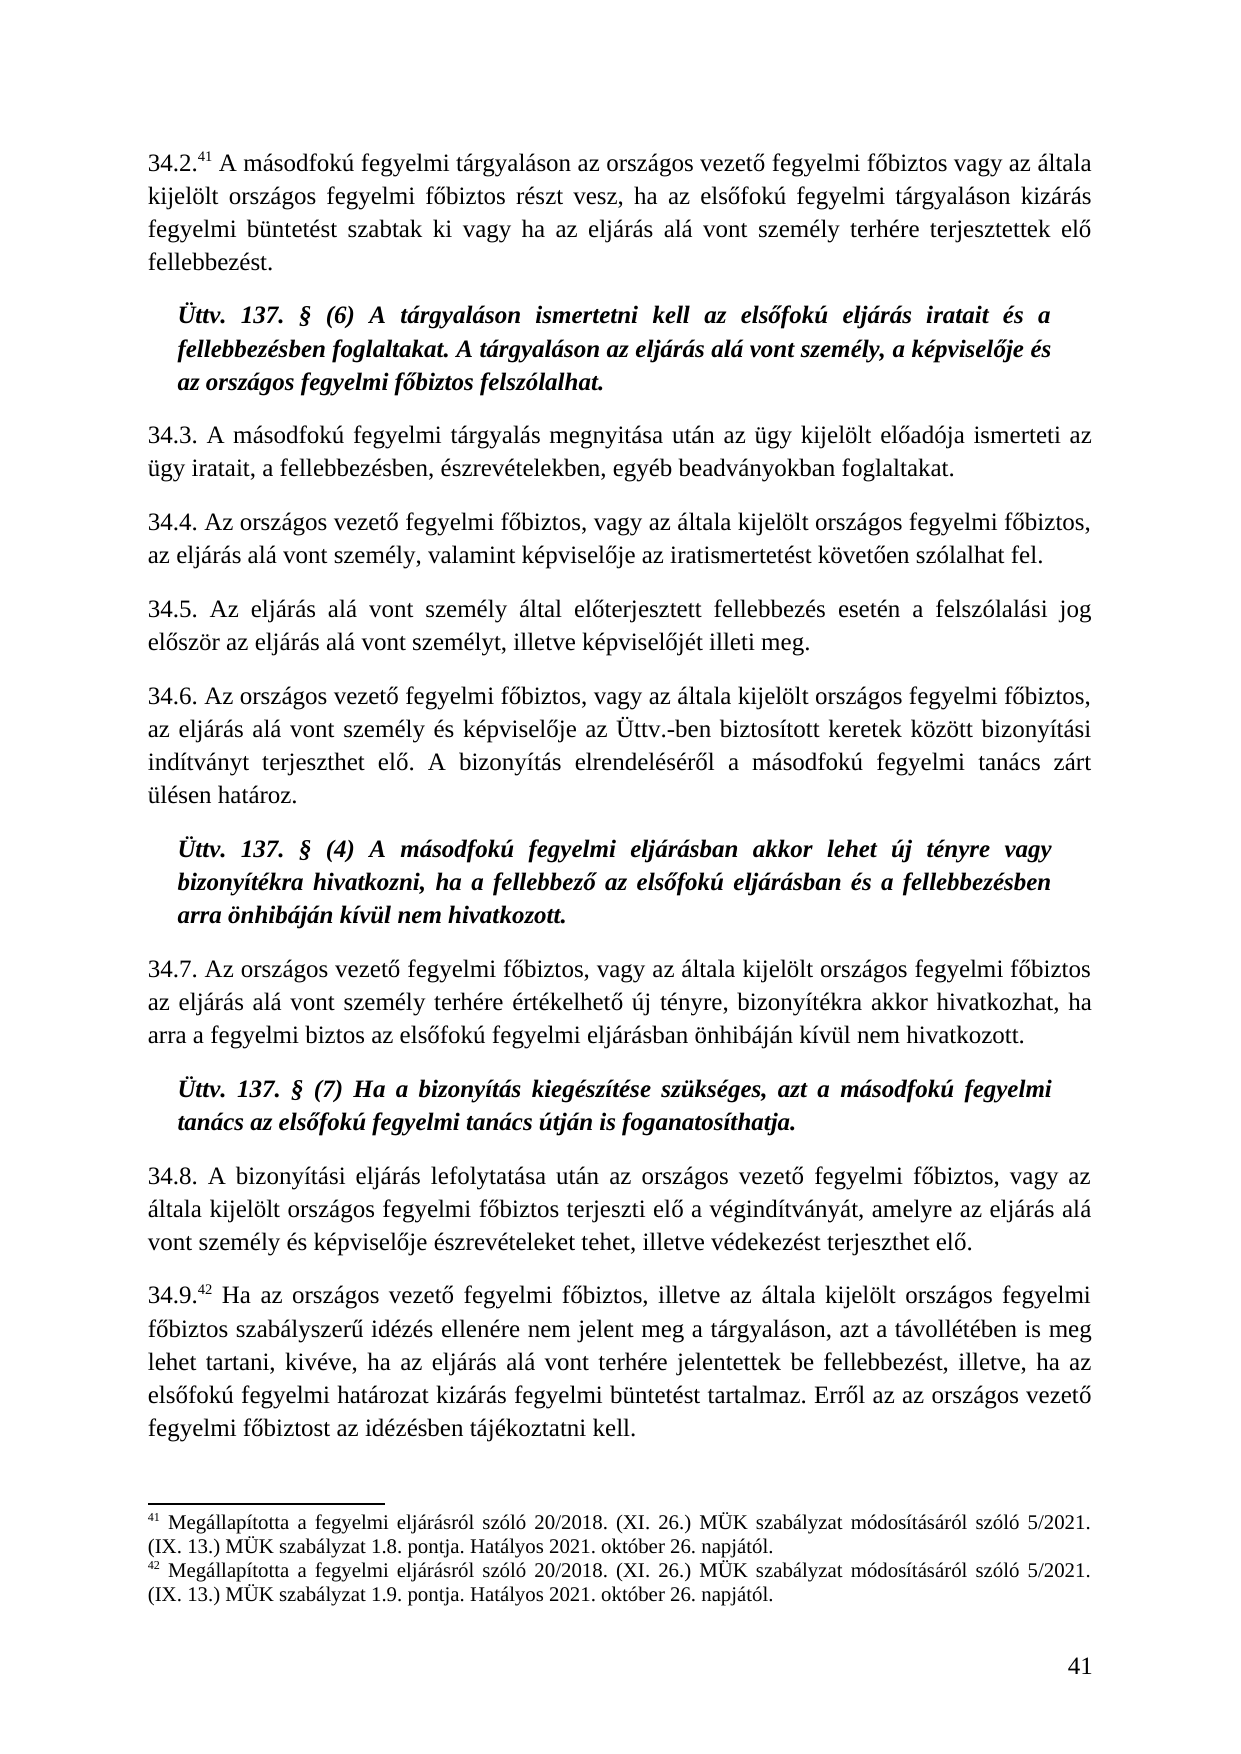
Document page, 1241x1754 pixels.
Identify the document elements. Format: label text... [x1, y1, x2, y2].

text 34.2. A másodfokú fegyelmi tárgyaláson az országos vezető fegyelmi főbiztos vagy az általa kijelölt országos fegyelmi főbiztos részt vesz, ha az elsőfokú fegyelmi tárgyaláson kizárás fegyelmi büntetést szabtak ki vagy ha az eljárás alá vont személy terhére terjesztettek elő fellebbezést. [148, 148, 1092, 276]
text 34.9. Ha az országos vezető fegyelmi főbiztos, illetve az általa kijelölt országos fegyelmi főbiztos szabályszerű idézés ellenére nem jelent meg a tárgyaláson, azt a távollétében is meg lehet tartani, kivéve, ha az eljárás alá vont terhére jelentettek be fellebbezést, illetve, ha az elsőfokú fegyelmi határozat kizárás fegyelmi büntetést tartalmaz. Erről az az országos vezető fegyelmi főbiztost az idézésben tájékoztatni kell. [148, 1281, 1092, 1441]
text 34.7. Az országos vezető fegyelmi főbiztos, vagy az általa kijelölt országos fegyelmi főbiztos az eljárás alá vont személy terhére értékelhető új tényre, bizonyítékra akkor hivatkozhat, ha arra a fegyelmi biztos az elsőfokú fegyelmi eljárásban önhibáján kívül nem hivatkozott. [148, 954, 1092, 1049]
text Üttv. 137. § (6) A tárgyaláson ismertetni kell az elsőfokú eljárás iratait és a fellebbezésben foglaltakat. A tárgyaláson az eljárás alá vont személy, a képviselője és az országos fegyelmi főbiztos felszólalhat. [177, 301, 1055, 395]
text Üttv. 137. § (7) Ha a bizonyítás kiegészítése szükséges, azt a másodfokú fegyelmi tanács az elsőfokú fegyelmi tanács útján is foganatosíthatja. [177, 1074, 1055, 1136]
text Üttv. 137. § (4) A másodfokú fegyelmi eljárásban akkor lehet új tényre vagy bizonyítékra hivatkozni, ha a fellebbező az elsőfokú eljárásban és a fellebbezésben arra önhibáján kívül nem hivatkozott. [177, 834, 1055, 929]
text 34.6. Az országos vezető fegyelmi főbiztos, vagy az általa kijelölt országos fegyelmi főbiztos, az eljárás alá vont személy és képviselője az Üttv.-ben biztosított keretek között bizonyítási indítványt terjeszthet elő. A bizonyítás elrendeléséről a másodfokú fegyelmi tanács zárt ülésen határoz. [148, 681, 1092, 809]
text 34.4. Az országos vezető fegyelmi főbiztos, vagy az általa kijelölt országos fegyelmi főbiztos, az eljárás alá vont személy, valamint képviselője az iratismertetést követően szólalhat fel. [148, 507, 1092, 569]
text 34.3. A másodfokú fegyelmi tárgyalás megnyitása után az ügy kijelölt előadója ismerteti az ügy iratait, a fellebbezésben, észrevételekben, egyéb beadványokban foglaltakat. [148, 421, 1092, 482]
text 34.5. Az eljárás alá vont személy által előterjesztett fellebbezés esetén a felszólalási jog először az eljárás alá vont személyt, illetve képviselőjét illeti meg. [148, 594, 1092, 656]
text 34.8. A bizonyítási eljárás lefolytatása után az országos vezető fegyelmi főbiztos, vagy az általa kijelölt országos fegyelmi főbiztos terjeszti elő a végindítványát, amelyre az eljárás alá vont személy és képviselője észrevételeket tehet, illetve védekezést terjeszthet elő. [148, 1161, 1092, 1256]
